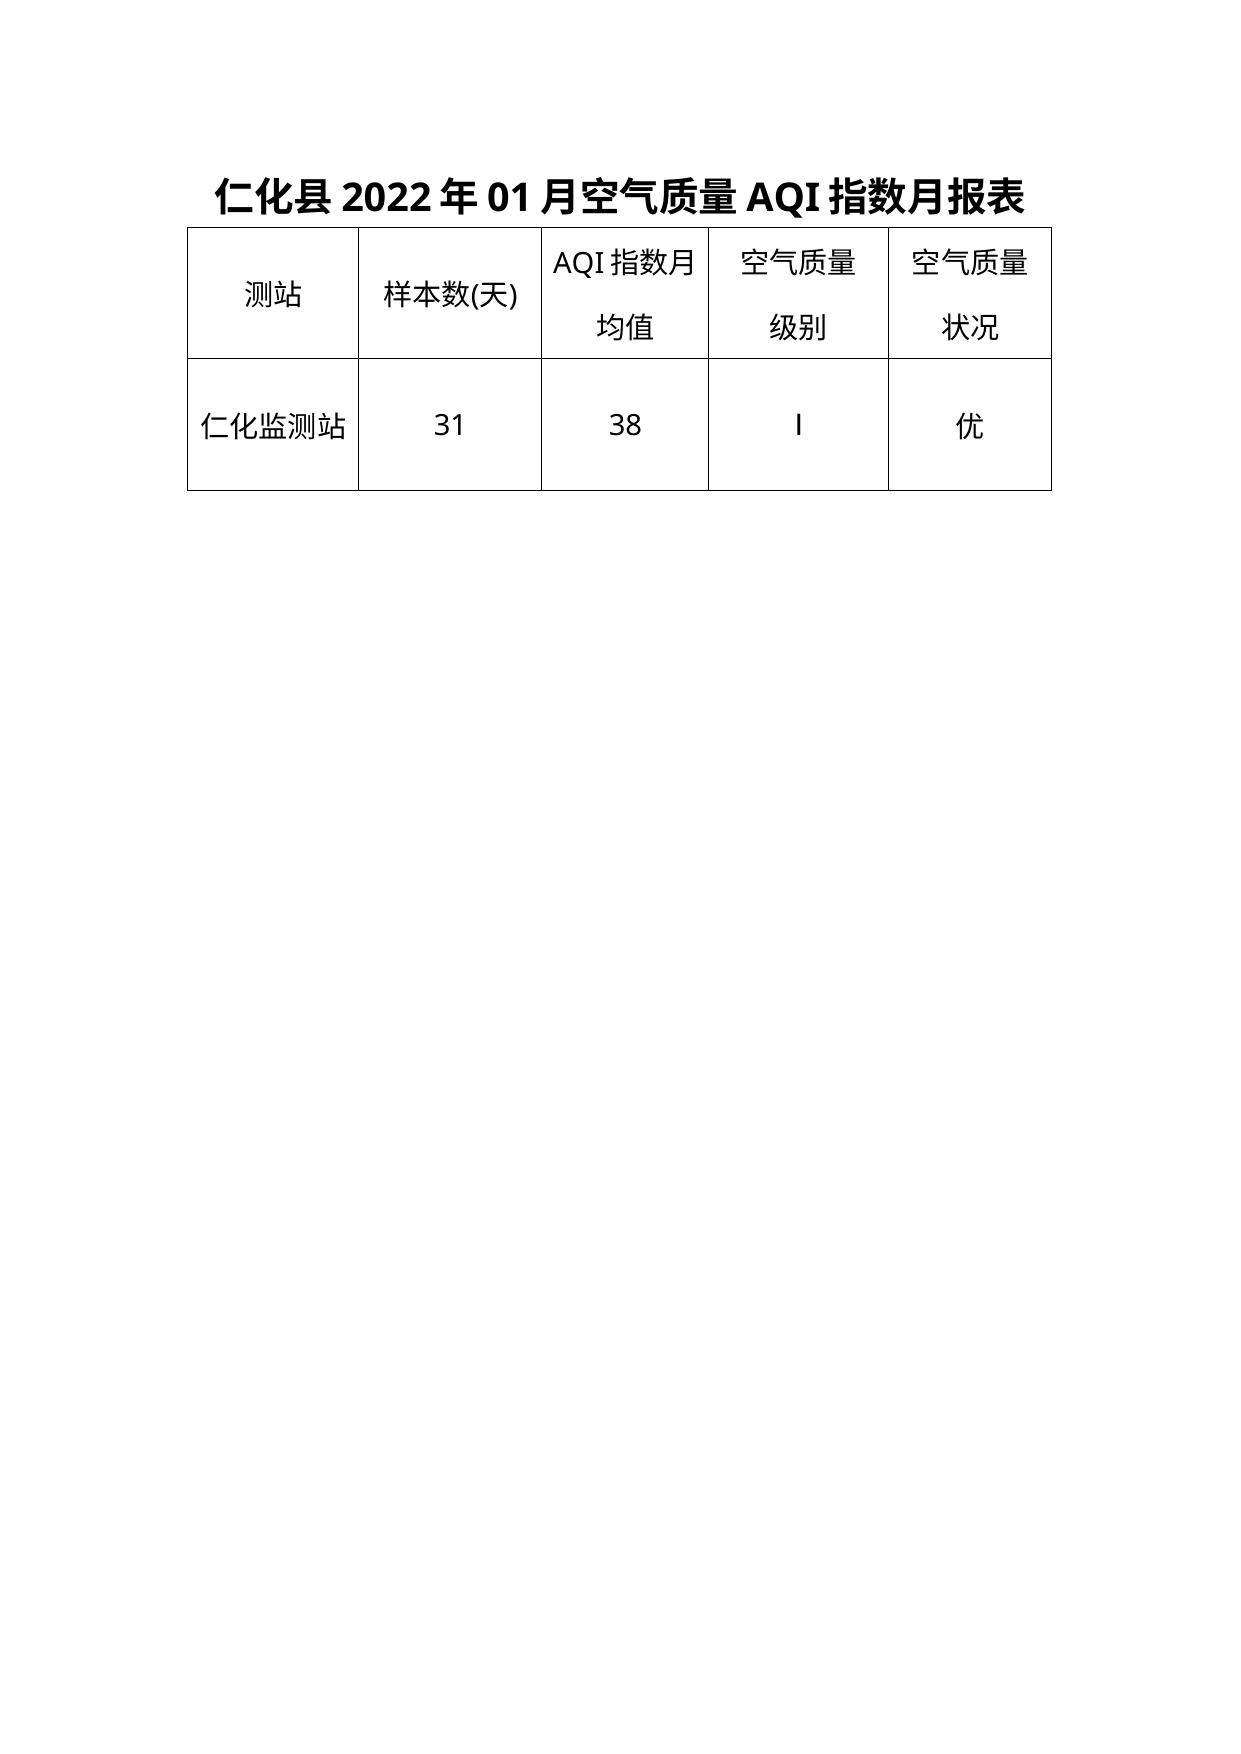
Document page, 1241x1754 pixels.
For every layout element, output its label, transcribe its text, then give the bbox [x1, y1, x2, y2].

text 仁化县2022年01月空气质量AQI指数月报表 [187, 162, 1053, 227]
table_header [188, 227, 1053, 556]
